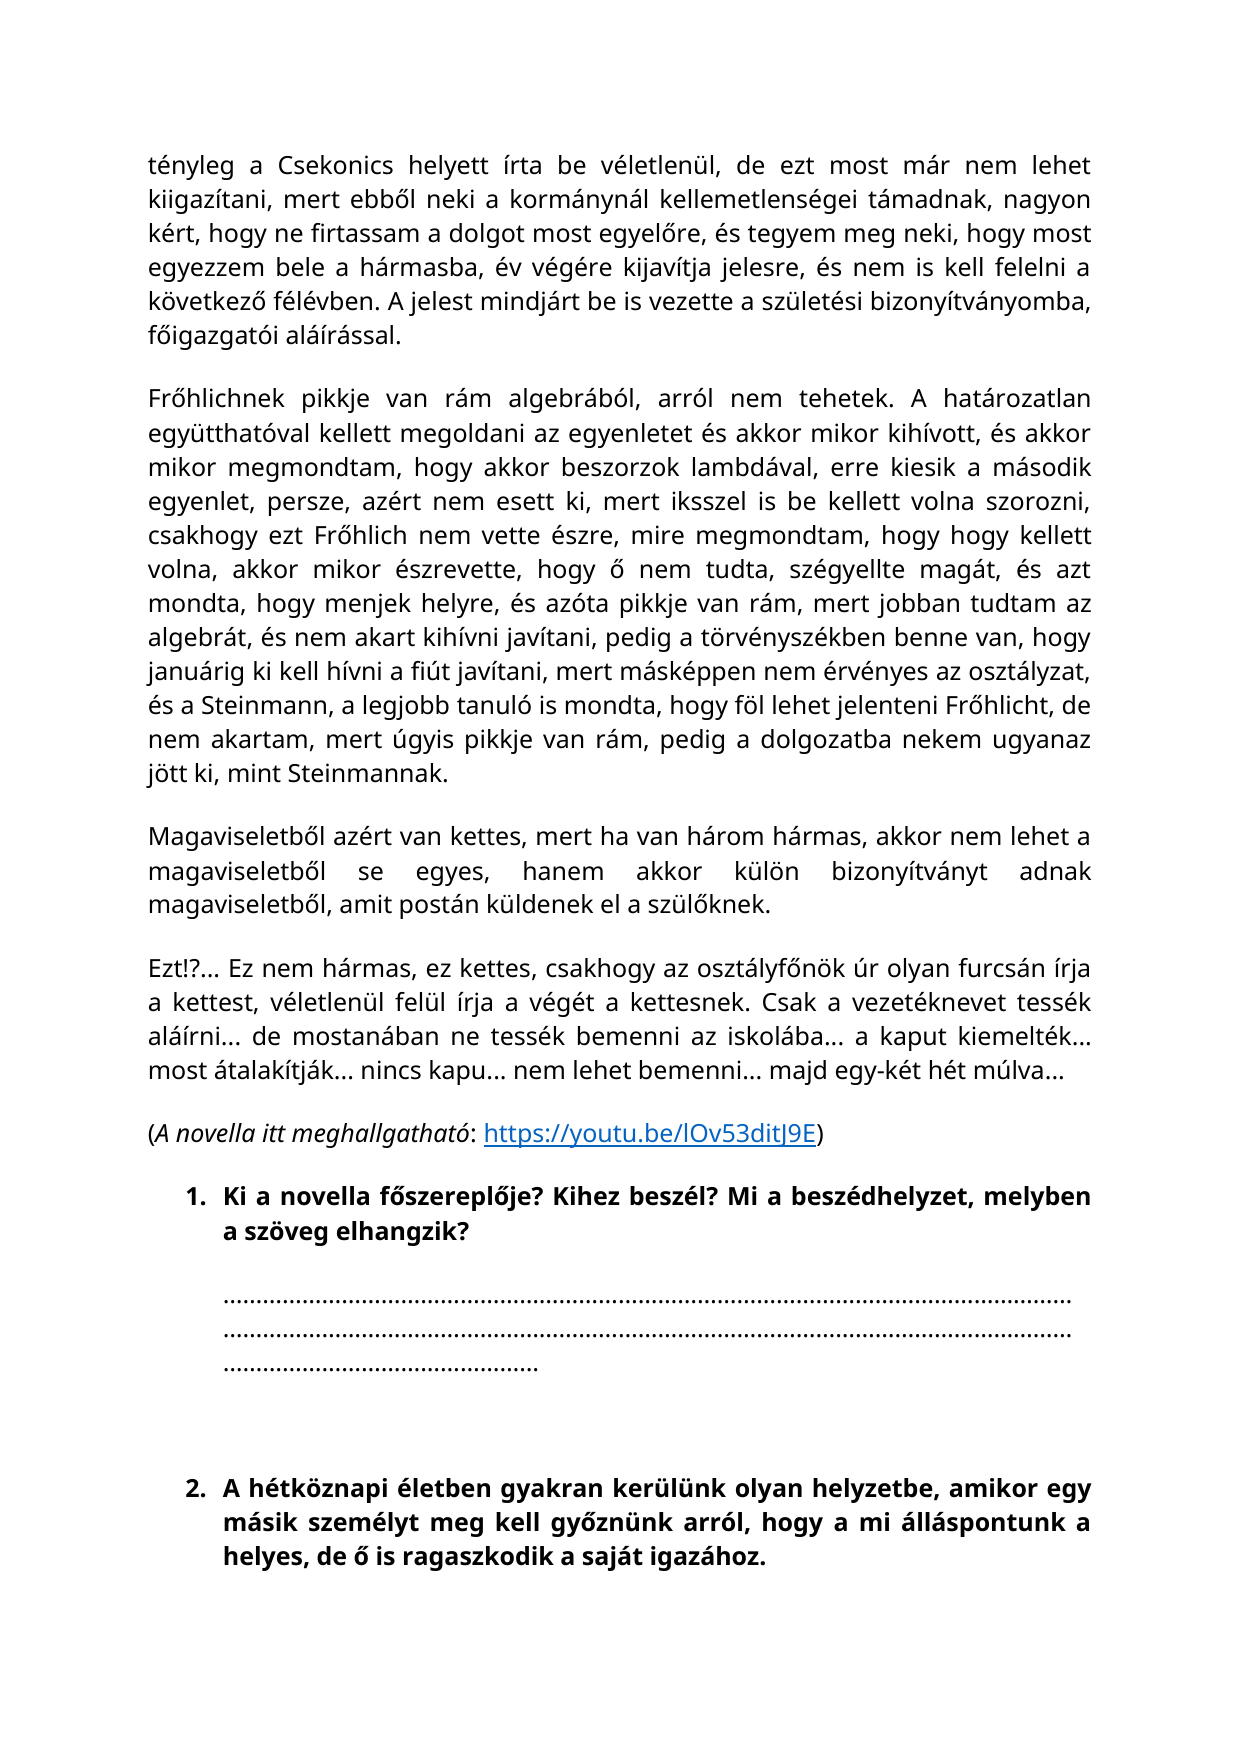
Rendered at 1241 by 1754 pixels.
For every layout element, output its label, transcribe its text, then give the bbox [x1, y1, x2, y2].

list A hétköznapi életben gyakran kerülünk olyan helyzetbe, amikor egy másik személyt meg kell győznünk arról, hogy a mi álláspontunk a helyes, de ő is ragaszkodik a saját igazához. [185, 1471, 1093, 1573]
text Magaviseletből azért van kettes, mert ha van három hármas, akkor nem lehet a magaviseletből se egyes, hanem akkor külön bizonyítványt adnak magaviseletből, amit postán küldenek el a szülőknek. [148, 819, 1093, 921]
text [148, 148, 1093, 352]
list Ki a novella főszereplője? Kihez beszél? Mi a beszédhelyzet, melyben a szöveg elhangzik? [185, 1179, 1093, 1247]
text (A novella itt meghallgatható: https://youtu.be/lOv53ditJ9E) [148, 1116, 1093, 1150]
text Ezt!?... Ez nem hármas, ez kettes, csakhogy az osztályfőnök úr olyan furcsán írja a kettest, véletlenül felül írja a végét a kettesnek. Csak a vezetéknevet tessék aláírni... de mostanában ne tessék bemenni az iskolába... a kaput kiemelték... most átalakítják... nincs kapu... nem lehet bemenni... majd egy-két hét múlva... [148, 950, 1093, 1087]
text Frőhlichnek pikkje van rám algebrából, arról nem tehetek. A határozatlan együtthatóval kellett megoldani az egyenletet és akkor mikor kihívott, és akkor mikor megmondtam, hogy akkor beszorzok lambdával, erre kiesik a második egyenlet, persze, azért nem esett ki, mert iksszel is be kellett volna szorozni, csakhogy ezt Frőhlich nem vette észre, mire megmondtam, hogy hogy kellett volna, akkor mikor észrevette, hogy ő nem tudta, szégyellte magát, és azt mondta, hogy menjek helyre, és azóta pikkje van rám, mert jobban tudtam az algebrát, és nem akart kihívni javítani, pedig a törvényszékben benne van, hogy januárig ki kell hívni a fiút javítani, mert másképpen nem érvényes az osztályzat, és a Steinmann, a legjobb tanuló is mondta, hogy föl lehet jelenteni Frőhlicht, de nem akartam, mert úgyis pikkje van rám, pedig a dolgozatba nekem ugyanaz jött ki, mint Steinmannak. [148, 381, 1093, 790]
text ……………………………………………………………………………………………………………………………………………………………………………………………………………………………………………………………………………… [223, 1276, 1093, 1378]
